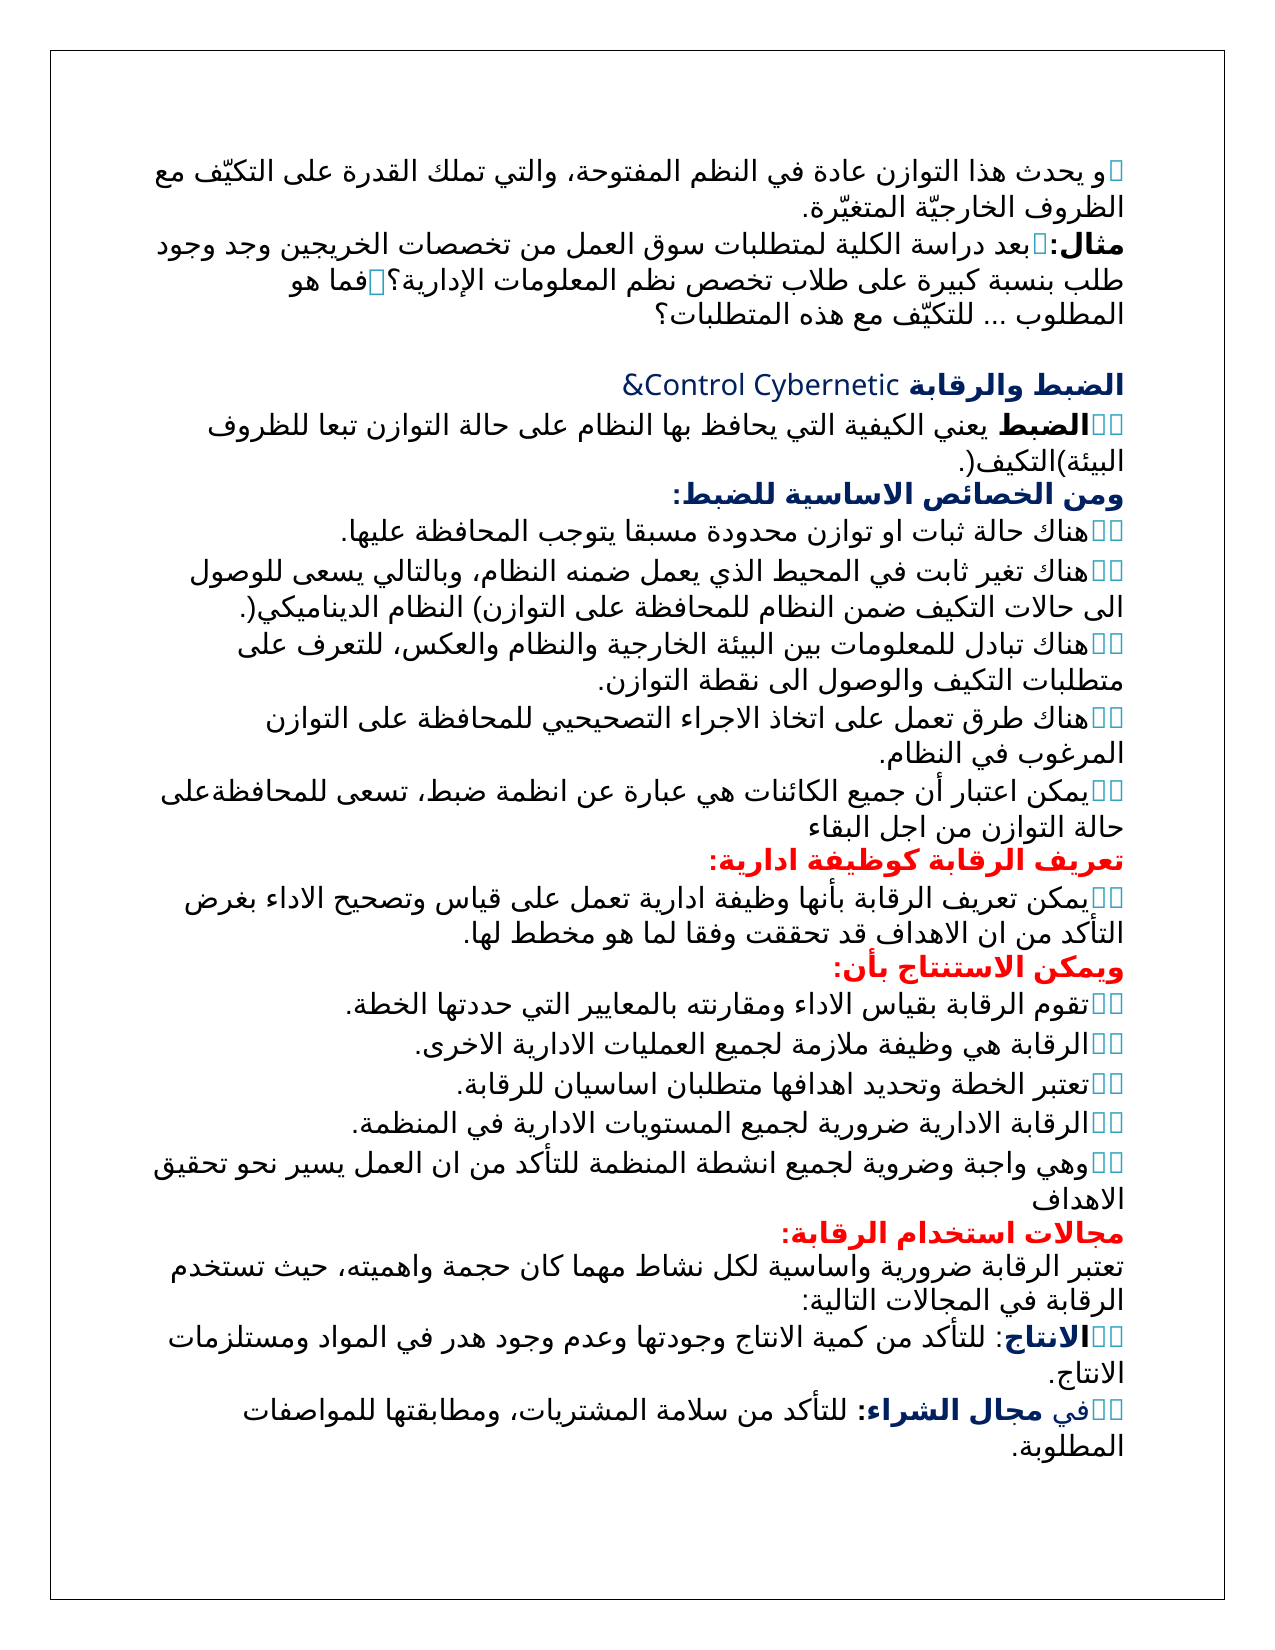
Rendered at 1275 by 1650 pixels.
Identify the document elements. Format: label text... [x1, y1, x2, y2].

text هناك حالة ثبات او توازن محدودة مسبقا يتوجب المحافظة عليها. [150, 511, 1125, 550]
text يمكن تعريف الرقابة بأنها وظيفة ادارية تعمل على قياس وتصحيح الاداء بغرض التأكد من ان الاهداف قد تحققت وفقا لما هو مخطط لها. [150, 877, 1125, 950]
text و يحدث هذا التوازن عادة في النظم المفتوحة، والتي تملك القدرة على التكيّف مع الظروف الخارجيّة المتغيّرة. [150, 150, 1125, 223]
text الضبط يعني الكيفية التي يحافظ بها النظام على حالة التوازن تبعا للظروف البيئة)التكيف(. [150, 404, 1125, 477]
text الرقابة هي وظيفة ملازمة لجميع العمليات الادارية الاخرى. [150, 1023, 1125, 1063]
text ومن الخصائص الاساسية للضبط: [150, 477, 1125, 511]
text مجالات استخدام الرقابة: [150, 1216, 1125, 1249]
text الرقابة الادارية ضرورية لجميع المستويات الادارية في المنظمة. [150, 1103, 1125, 1142]
text تعريف الرقابة كوظيفة ادارية: [150, 843, 1125, 877]
text هناك طرق تعمل على اتخاذ الاجراء التصحيحيي للمحافظة على التوازن المرغوب في النظام. [150, 697, 1125, 770]
text تعتبر الخطة وتحديد اهدافها متطلبان اساسيان للرقابة. [150, 1063, 1125, 1103]
text الانتاج: للتأكد من كمية الانتاج وجودتها وعدم وجود هدر في المواد ومستلزمات الانتاج. [150, 1316, 1125, 1389]
text هناك تبادل للمعلومات بين البيئة الخارجية والنظام والعكس، للتعرف على متطلبات التكيف والوصول الى نقطة التوازن. [150, 624, 1125, 697]
text هناك تغير ثابت في المحيط الذي يعمل ضمنه النظام، وبالتالي يسعى للوصول الى حالات التكيف ضمن النظام للمحافظة على التوازن) النظام الديناميكي(. [150, 550, 1125, 624]
text يمكن اعتبار أن جميع الكائنات هي عبارة عن انظمة ضبط، تسعى للمحافظةعلى حالة التوازن من اجل البقاء [150, 770, 1125, 843]
text ويمكن الاستنتاج بأن: [150, 950, 1125, 984]
text في مجال الشراء: للتأكد من سلامة المشتريات، ومطابقتها للمواصفات المطلوبة. [150, 1389, 1125, 1463]
text مثال:بعد دراسة الكلية لمتطلبات سوق العمل من تخصصات الخريجين وجد وجود طلب بنسبة كبيرة على طلاب تخصص نظم المعلومات الإدارية؟فما هو المطلوب ... للتكيّف مع هذه المتطلبات؟ [150, 223, 1125, 331]
text تعتبر الرقابة ضرورية واساسية لكل نشاط مهما كان حجمة واهميته، حيث تستخدم الرقابة في المجالات التالية: [150, 1249, 1125, 1316]
text الضبط والرقابة Control Cybernetic& [150, 364, 1125, 404]
text تقوم الرقابة بقياس الاداء ومقارنته بالمعايير التي حددتها الخطة. [150, 984, 1125, 1023]
text وهي واجبة وضروية لجميع انشطة المنظمة للتأكد من ان العمل يسير نحو تحقيق الاهداف [150, 1142, 1125, 1216]
